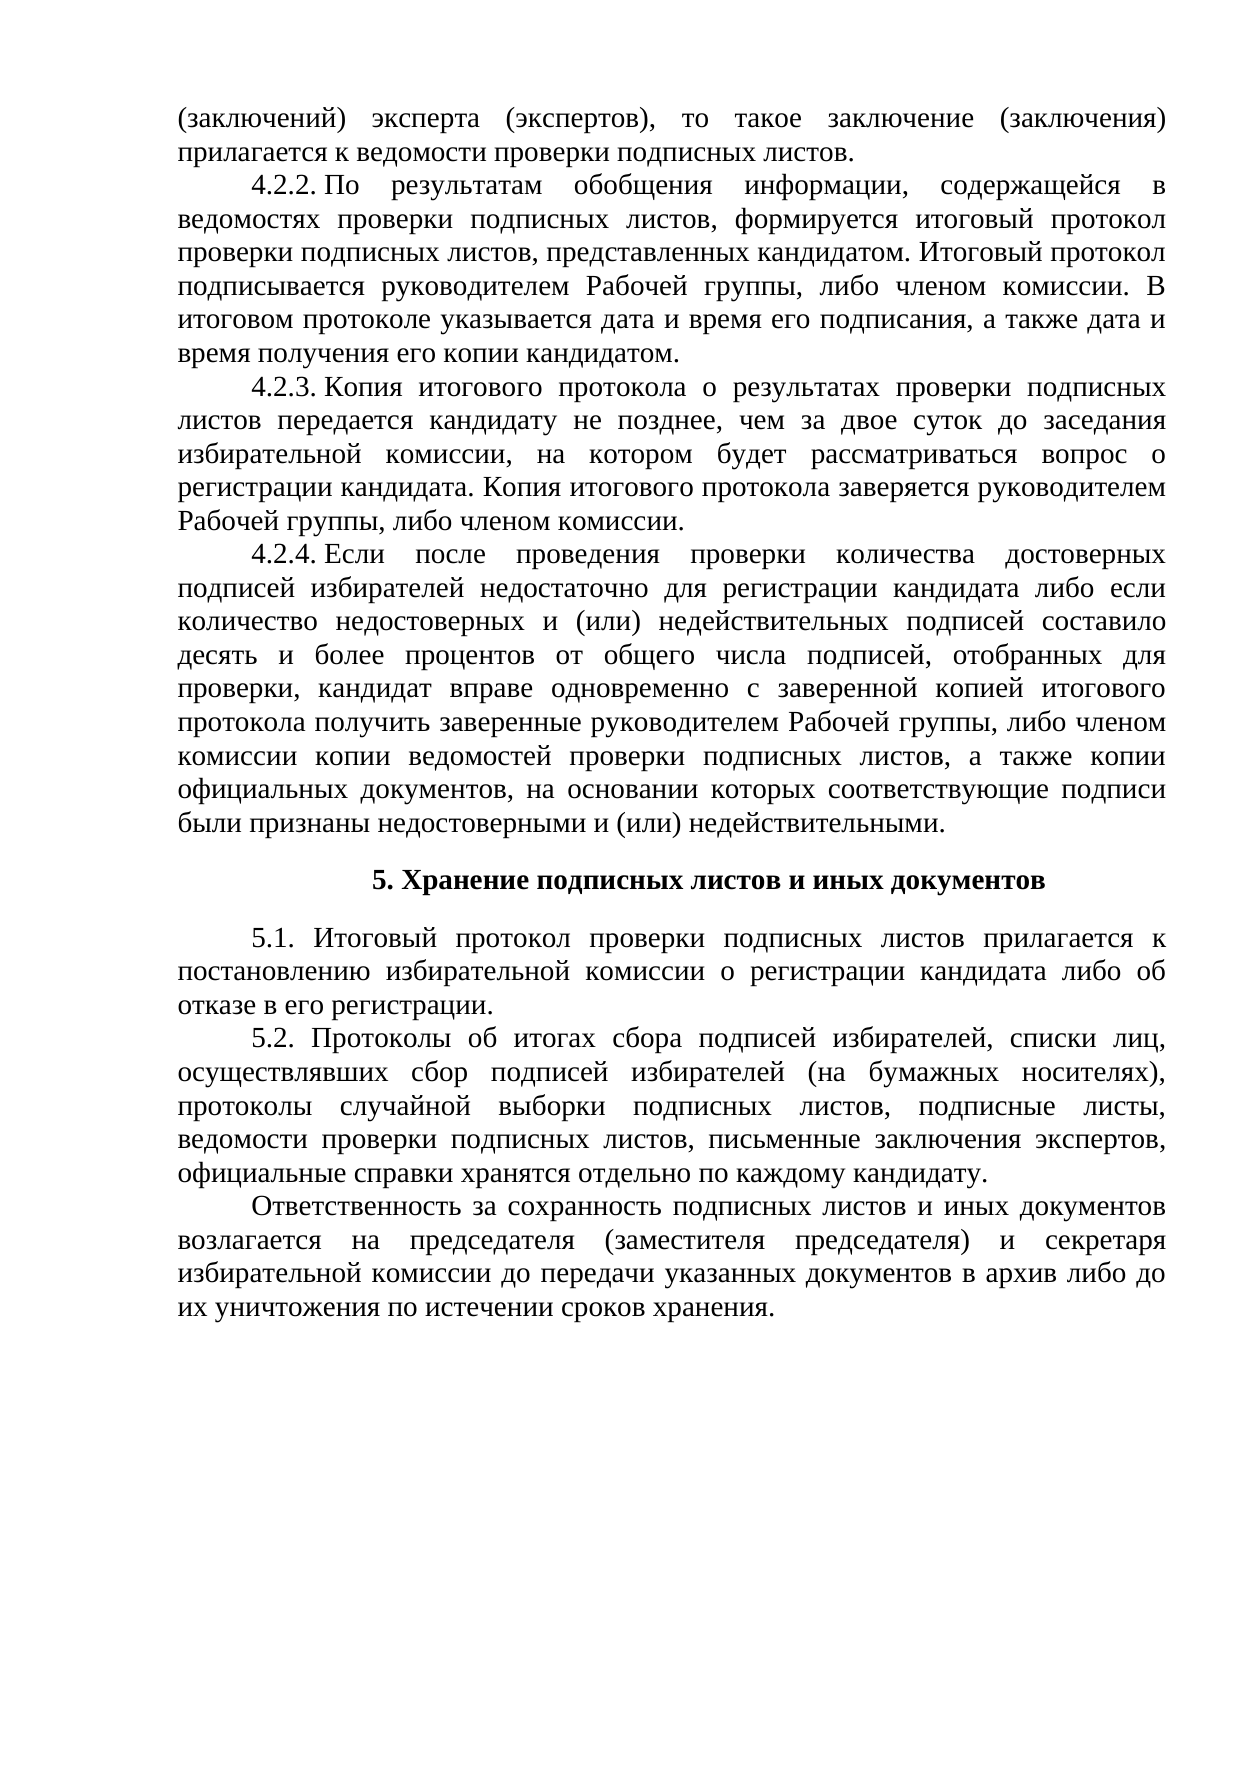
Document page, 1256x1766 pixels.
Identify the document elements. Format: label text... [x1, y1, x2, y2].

text 5.2. Протоколы об итогах сбора подписей избирателей, списки лиц, осуществлявших сбор подписей избирателей (на бумажных носителях), протоколы случайной выборки подписных листов, подписные листы, ведомости проверки подписных листов, письменные заключения экспертов, официальные справки хранятся отдельно по каждому кандидату. [177, 1021, 1167, 1188]
text 5.1. Итоговый протокол проверки подписных листов прилагается к постановлению избирательной комиссии о регистрации кандидата либо об отказе в его регистрации. [177, 920, 1167, 1021]
text 4.2.2. По результатам обобщения информации, содержащейся в ведомостях проверки подписных листов, формируется итоговый протокол проверки подписных листов, представленных кандидатом. Итоговый протокол подписывается руководителем Рабочей группы, либо членом комиссии. В итоговом протоколе указывается дата и время его подписания, а также дата и время получения его копии кандидатом. [177, 167, 1167, 369]
text 4.2.4. Если после проведения проверки количества достоверных подписей избирателей недостаточно для регистрации кандидата либо если количество недостоверных и (или) недействительных подписей составило десять и более процентов от общего числа подписей, отобранных для проверки, кандидат вправе одновременно с заверенной копией итогового протокола получить заверенные руководителем Рабочей группы, либо членом комиссии копии ведомостей проверки подписных листов, а также копии официальных документов, на основании которых соответствующие подписи были признаны недостоверными и (или) недействительными. [177, 536, 1167, 838]
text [177, 100, 1167, 167]
text Ответственность за сохранность подписных листов и иных документов возлагается на председателя (заместителя председателя) и секретаря избирательной комиссии до передачи указанных документов в архив либо до их уничтожения по истечении сроков хранения. [177, 1188, 1167, 1322]
text 4.2.3. Копия итогового протокола о результатах проверки подписных листов передается кандидату не позднее, чем за двое суток до заседания избирательной комиссии, на котором будет рассматриваться вопрос о регистрации кандидата. Копия итогового протокола заверяется руководителем Рабочей группы, либо членом комиссии. [177, 369, 1167, 536]
text 5. Хранение подписных листов и иных документов [177, 862, 1167, 896]
